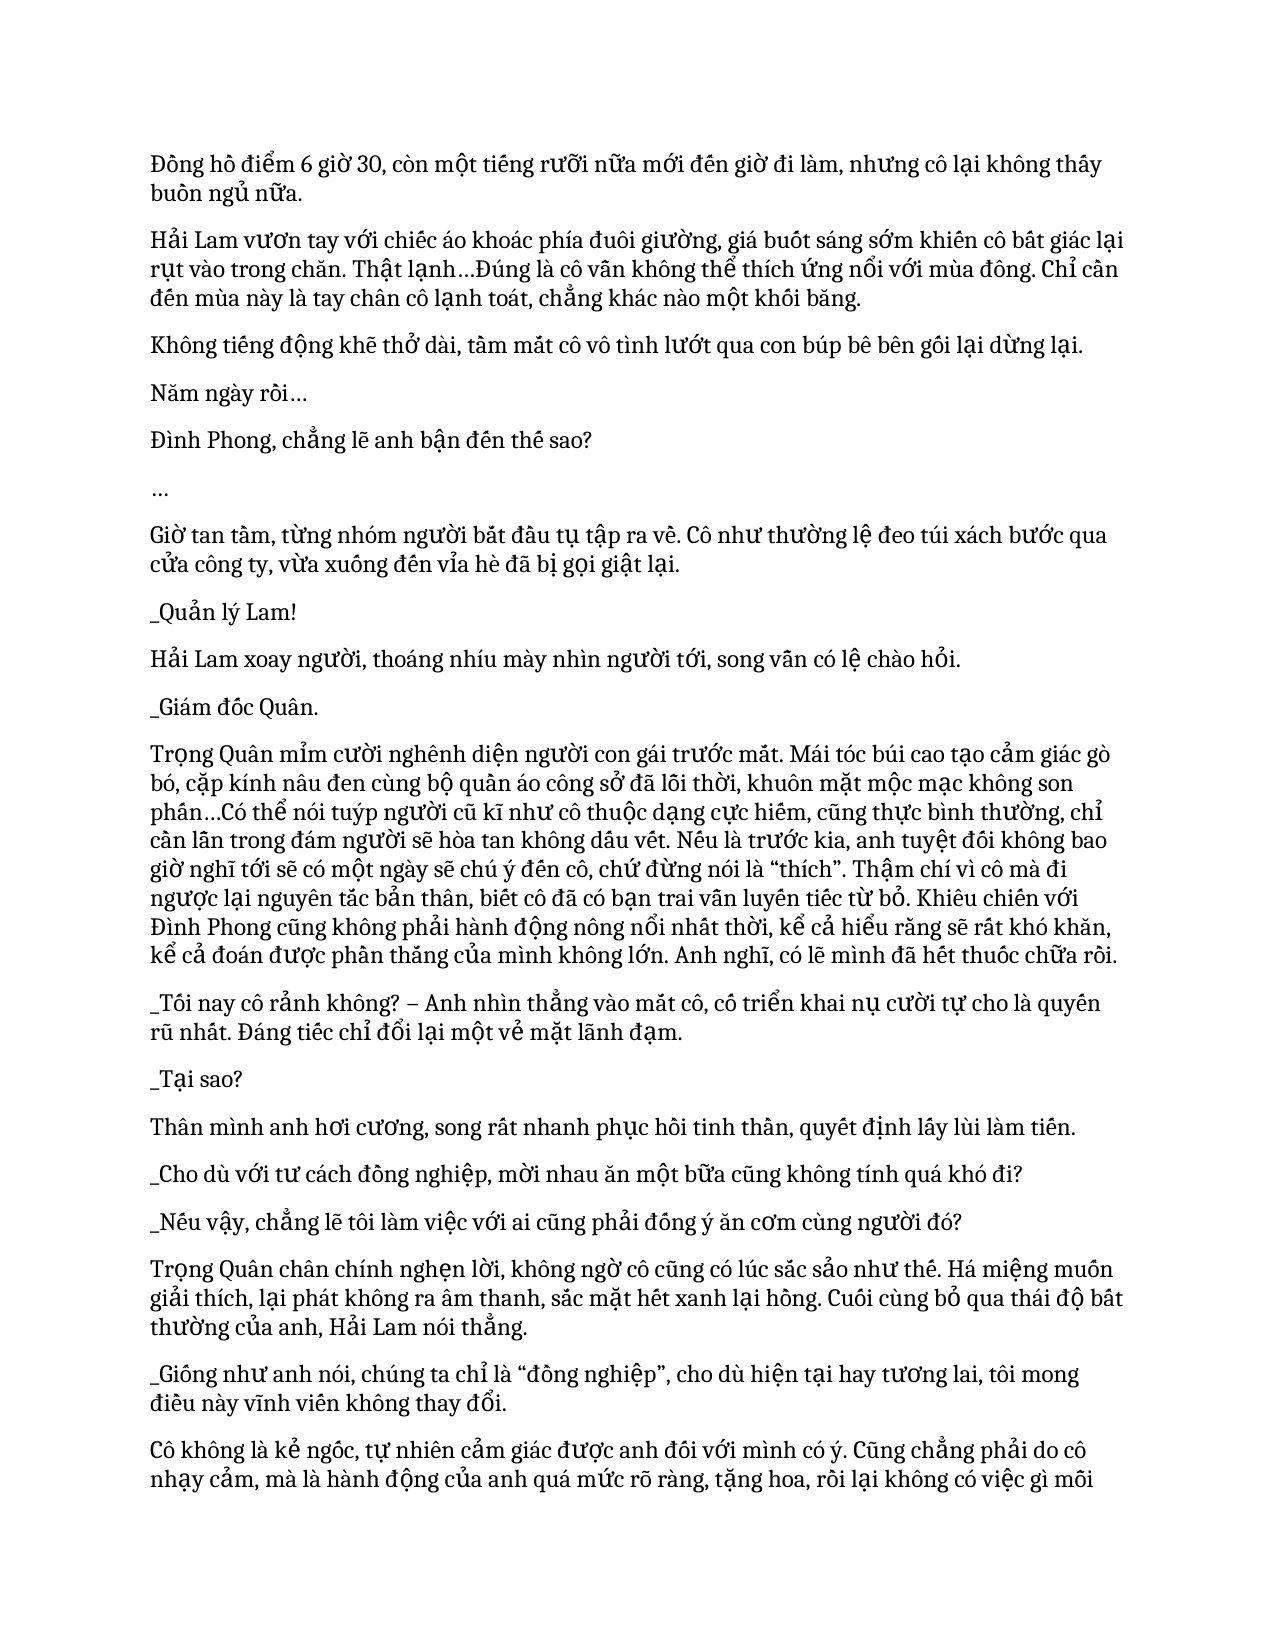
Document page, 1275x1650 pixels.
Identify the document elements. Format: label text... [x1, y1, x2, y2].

text Đồng hồ điểm 6 giờ 30, còn một tiếng rưỡi nữa mới đến giờ đi làm, nhưng cô lại không thấy buồn ngủ nữa. [150, 150, 1125, 207]
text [150, 1436, 1125, 1494]
text Thân mình anh hơi cương, song rất nhanh phục hồi tinh thần, quyết định lấy lùi làm tiến. [150, 1112, 1125, 1141]
text _Giám đốc Quân. [150, 692, 1125, 721]
text … [150, 474, 1125, 502]
text Không tiếng động khẽ thở dài, tầm mắt cô vô tình lướt qua con búp bê bên gối lại dừng lại. [150, 331, 1125, 360]
text Trọng Quân mỉm cười nghênh diện người con gái trước mắt. Mái tóc búi cao tạo cảm giác gò bó, cặp kính nâu đen cùng bộ quần áo công sở đã lỗi thời, khuôn mặt mộc mạc không son phấn…Có thể nói tuýp người cũ kĩ như cô thuộc dạng cực hiếm, cũng thực bình thường, chỉ cần lẫn trong đám người sẽ hòa tan không dấu vết. Nếu là trước kia, anh tuyệt đối không bao giờ nghĩ tới sẽ có một ngày sẽ chú ý đến cô, chứ đừng nói là “thích”. Thậm chí vì cô mà đi ngược lại nguyên tắc bản thân, biết cô đã có bạn trai vẫn luyến tiếc từ bỏ. Khiêu chiến với Đình Phong cũng không phải hành động nông nổi nhất thời, kể cả hiểu rằng sẽ rất khó khăn, kể cả đoán được phần thắng của mình không lớn. Anh nghĩ, có lẽ mình đã hết thuốc chữa rồi. [150, 740, 1125, 970]
text Trọng Quân chân chính nghẹn lời, không ngờ cô cũng có lúc sắc sảo như thế. Há miệng muốn giải thích, lại phát không ra âm thanh, sắc mặt hết xanh lại hồng. Cuối cùng bỏ qua thái độ bất thường của anh, Hải Lam nói thẳng. [150, 1255, 1125, 1341]
text _Tại sao? [150, 1065, 1125, 1094]
text Giờ tan tầm, từng nhóm người bắt đầu tụ tập ra về. Cô như thường lệ đeo túi xách bước qua cửa công ty, vừa xuống đến vỉa hè đã bị gọi giật lại. [150, 521, 1125, 579]
text Đình Phong, chẳng lẽ anh bận đến thế sao? [150, 426, 1125, 455]
text Năm ngày rồi… [150, 379, 1125, 407]
text _Tối nay cô rảnh không? – Anh nhìn thẳng vào mắt cô, cố triển khai nụ cười tự cho là quyến rũ nhất. Đáng tiếc chỉ đổi lại một vẻ mặt lãnh đạm. [150, 989, 1125, 1046]
text _Giống như anh nói, chúng ta chỉ là “đồng nghiệp”, cho dù hiện tại hay tương lai, tôi mong điều này vĩnh viến không thay đổi. [150, 1360, 1125, 1417]
text Hải Lam xoay người, thoáng nhíu mày nhìn người tới, song vẫn có lệ chào hỏi. [150, 645, 1125, 674]
text _Quản lý Lam! [150, 597, 1125, 626]
text _Nếu vậy, chẳng lẽ tôi làm việc với ai cũng phải đống ý ăn cơm cùng người đó? [150, 1207, 1125, 1236]
text Hải Lam vươn tay với chiếc áo khoác phía đuôi giường, giá buốt sáng sớm khiến cô bất giác lại rụt vào trong chăn. Thật lạnh…Đúng là cô vẫn không thể thích ứng nổi với mùa đông. Chỉ cần đến mùa này là tay chân cô lạnh toát, chẳng khác nào một khối băng. [150, 226, 1125, 312]
text _Cho dù với tư cách đồng nghiệp, mời nhau ăn một bữa cũng không tính quá khó đi? [150, 1160, 1125, 1189]
